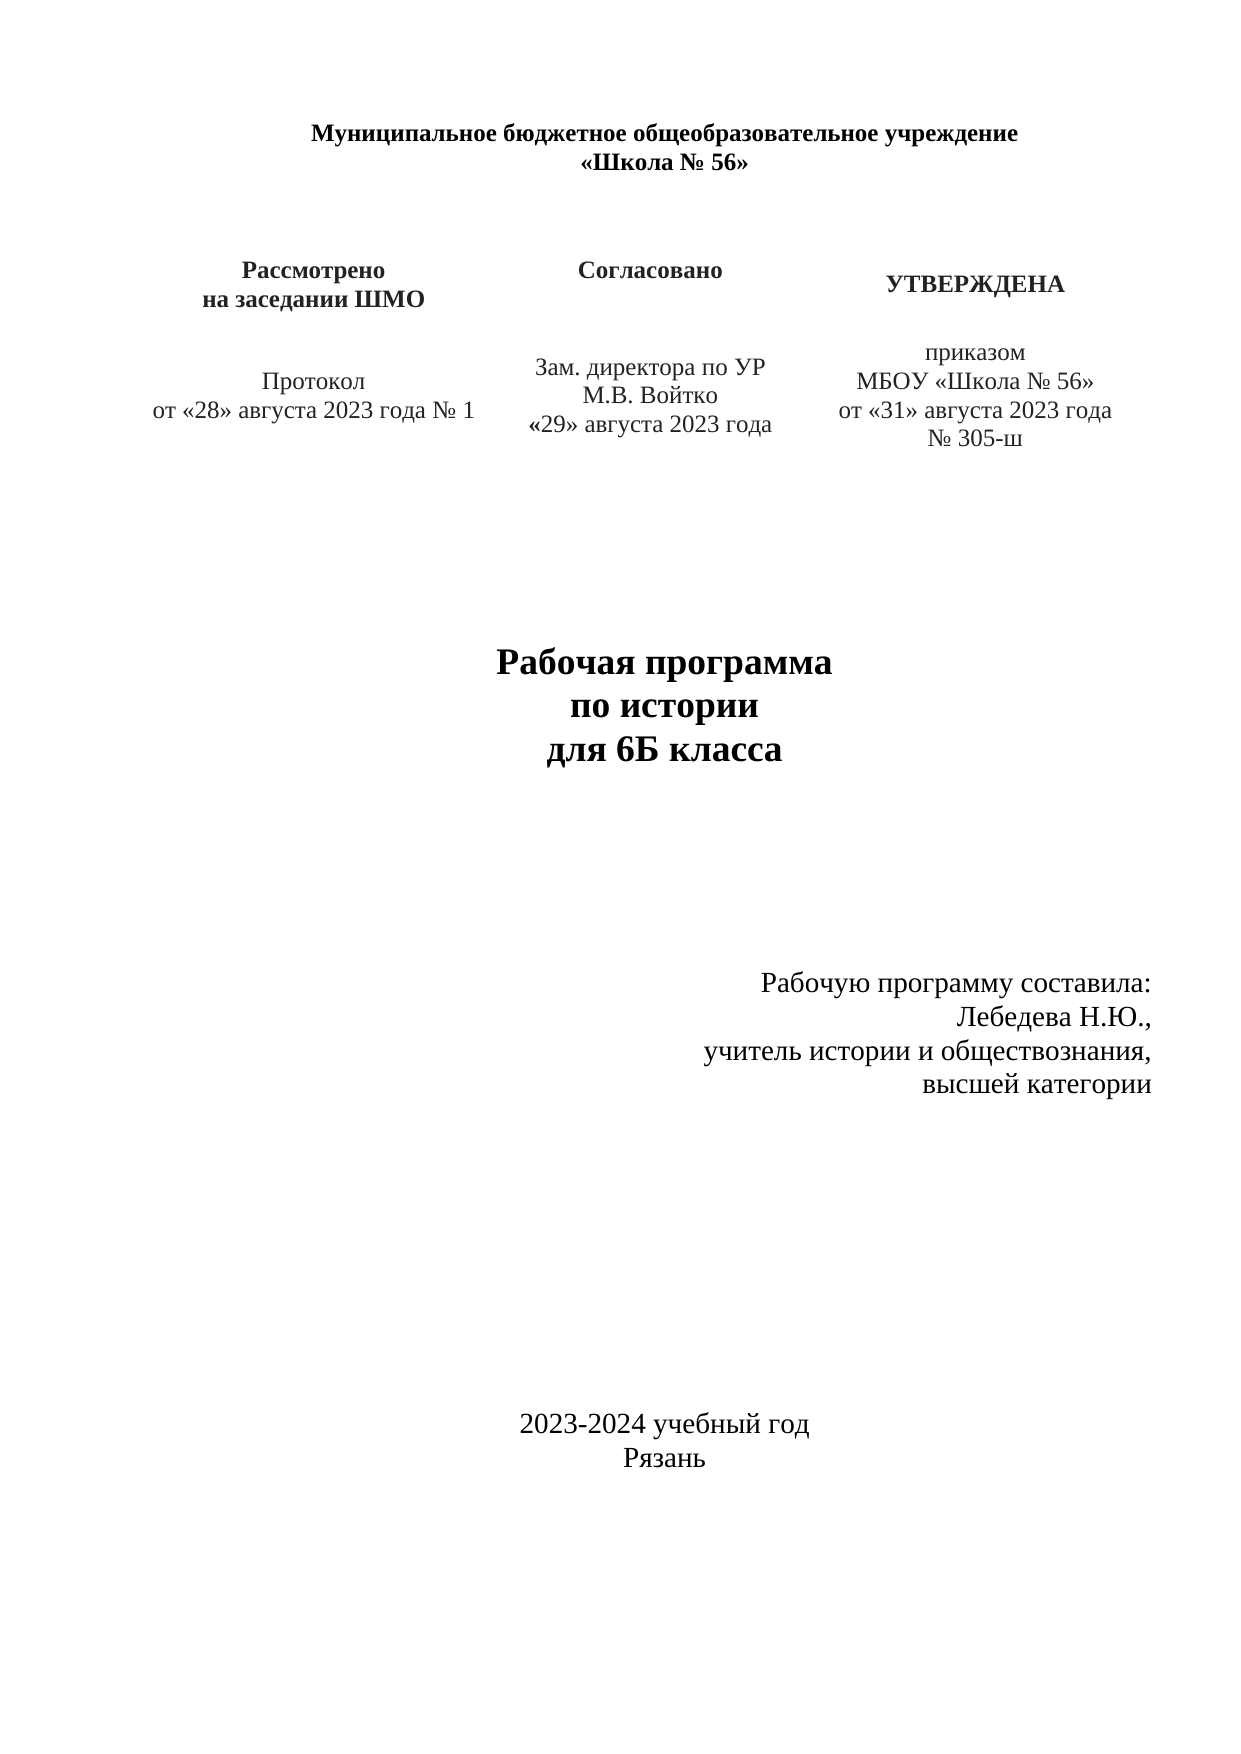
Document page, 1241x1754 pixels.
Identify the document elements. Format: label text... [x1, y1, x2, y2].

table_cell Зам. директора по УР М.В. Войтко «29» августа 2023 года [488, 330, 812, 460]
text Муниципальное бюджетное общеобразовательное учреждение [177, 118, 1152, 147]
table_cell Протокол от «28» августа 2023 года № 1 [139, 330, 488, 460]
text Рабочая программа [177, 640, 1152, 683]
text высшей категории [177, 1066, 1152, 1100]
text Рязань [177, 1440, 1152, 1473]
text для 6Б класса [177, 726, 1152, 769]
text Рабочую программу составила: [177, 966, 1152, 999]
table_header УТВЕРЖДЕНА [813, 238, 1138, 329]
text Лебедева Н.Ю., [177, 999, 1152, 1033]
text по истории [177, 683, 1152, 726]
text «Школа № 56» [177, 147, 1152, 176]
table_header Рассмотрено на заседании ШМО [139, 238, 488, 329]
table_cell приказом МБОУ «Школа № 56» от «31» августа 2023 года № 305-ш [813, 330, 1138, 460]
text учитель истории и обществознания, [177, 1033, 1152, 1066]
table_header Согласовано [488, 238, 812, 329]
text 2023-2024 учебный год [177, 1406, 1152, 1440]
